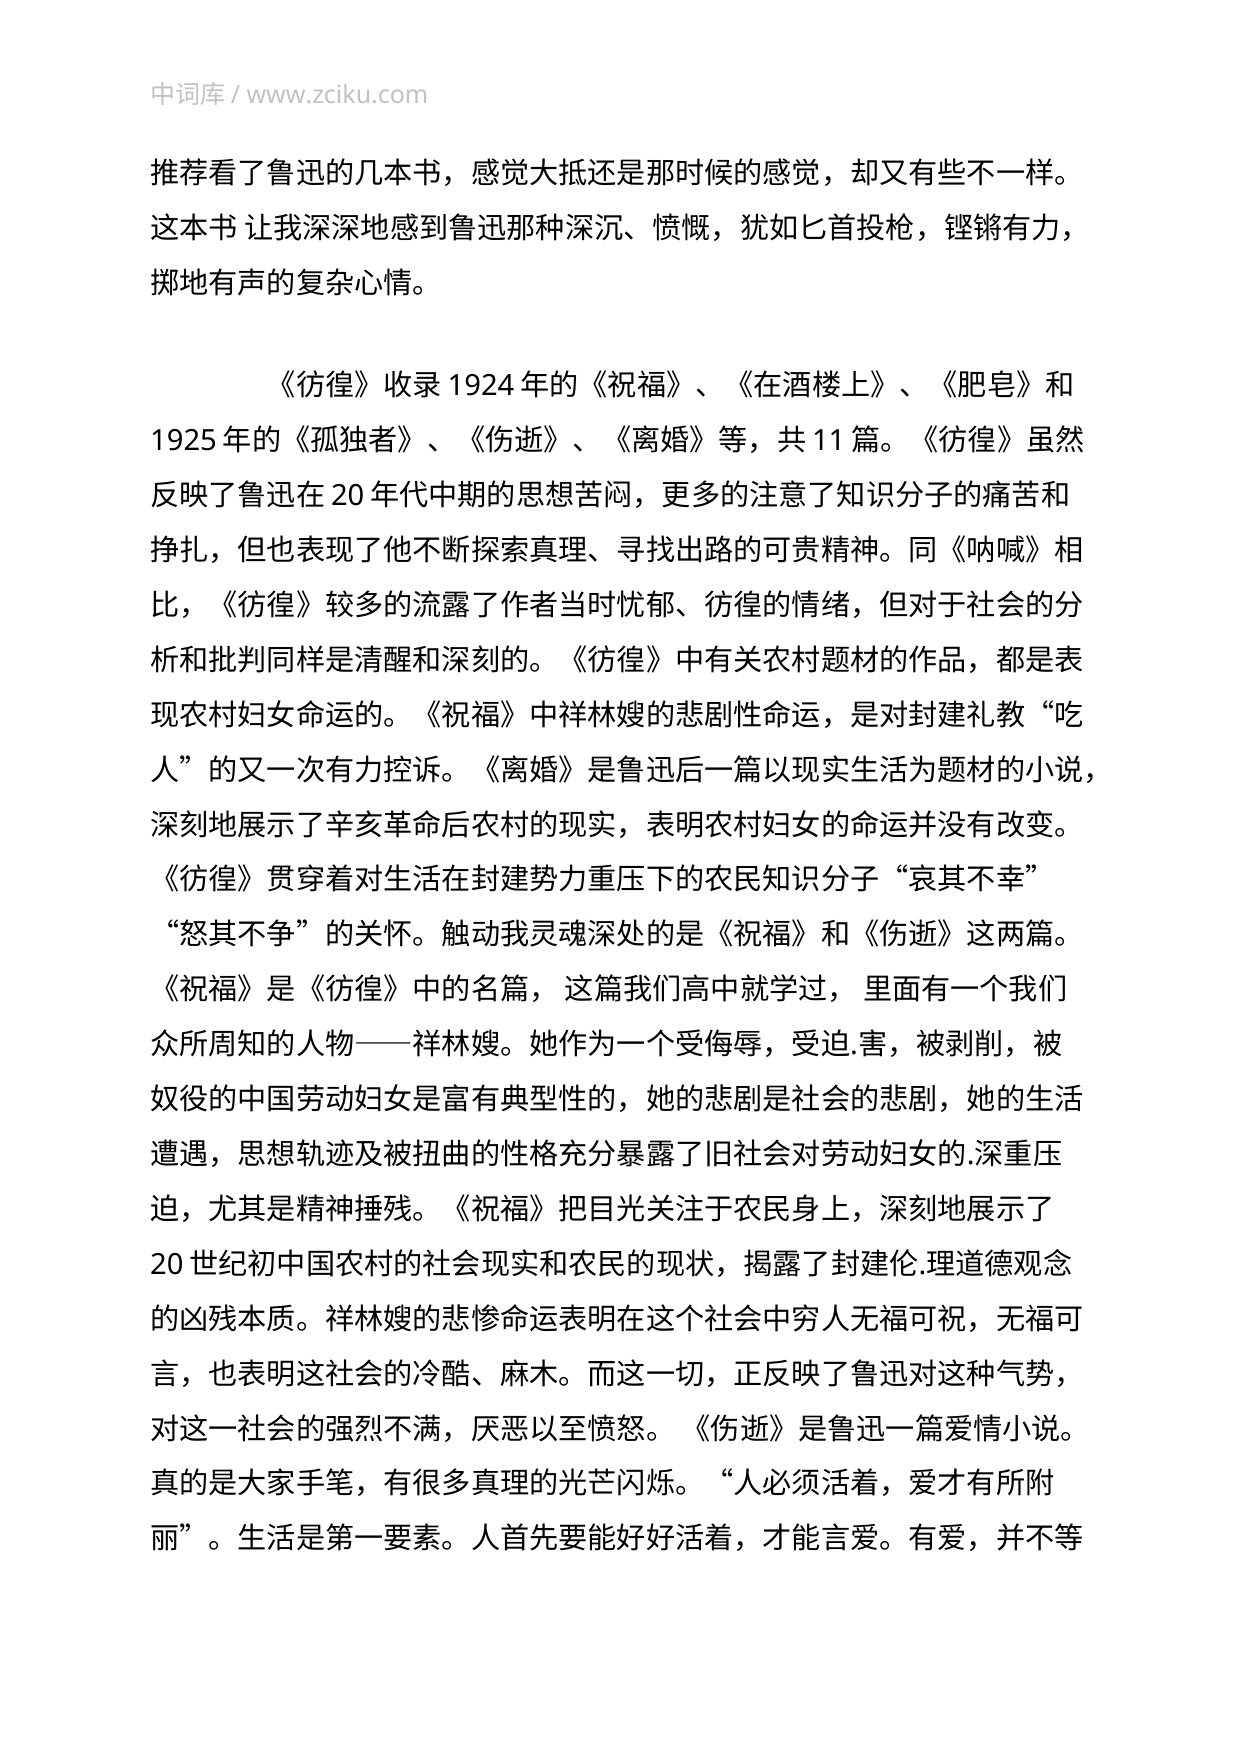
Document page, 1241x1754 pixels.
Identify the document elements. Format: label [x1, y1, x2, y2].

text [150, 150, 1090, 302]
text [150, 362, 1090, 1557]
